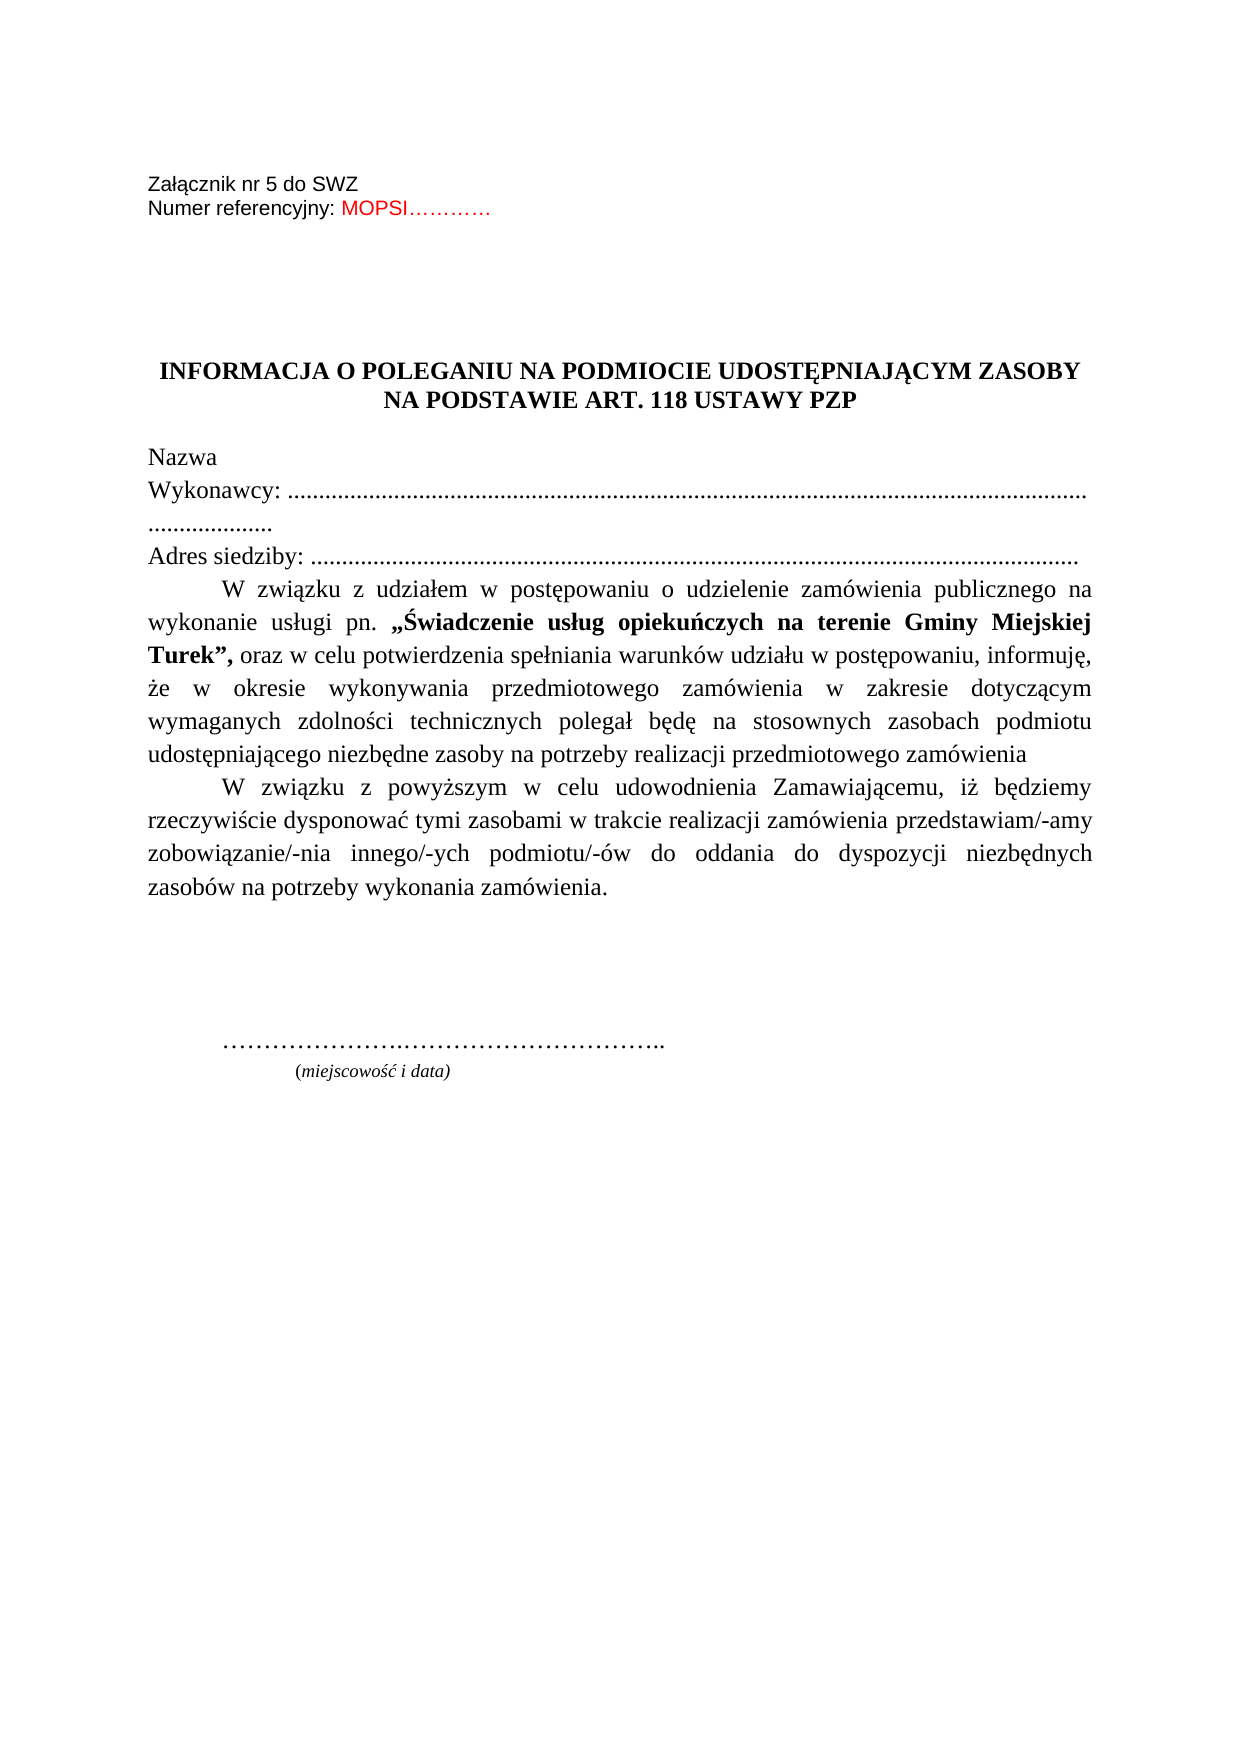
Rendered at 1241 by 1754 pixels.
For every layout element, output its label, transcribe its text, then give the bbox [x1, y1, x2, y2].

text Numer referencyjny: MOPSI………… [148, 196, 1093, 219]
text Adres siedziby: ........................................................................................................................... [148, 541, 1093, 570]
text ………………….………………………….. (miejscowość i data) [221, 1025, 1093, 1082]
subtitle INFORMACJA O POLEGANIU NA PODMIOCIE UDOSTĘPNIAJĄCYM ZASOBY NA PODSTAWIE ART. 118 USTAWY PZP [148, 356, 1093, 413]
text Nazwa Wykonawcy: .................................................................................................................................................... [148, 442, 1093, 537]
text W związku z udziałem w postępowaniu o udzielenie zamówienia publicznego na wykonanie usługi pn. „Świadczenie usług opiekuńczych na terenie Gminy Miejskiej Turek”, oraz w celu potwierdzenia spełniania warunków udziału w postępowaniu, informuję, że w okresie wykonywania przedmiotowego zamówienia w zakresie dotyczącym wymaganych zdolności technicznych polegał będę na stosownych zasobach podmiotu udostępniającego niezbędne zasoby na potrzeby realizacji przedmiotowego zamówienia [148, 574, 1093, 768]
text Załącznik nr 5 do SWZ [148, 172, 1093, 196]
text W związku z powyższym w celu udowodnienia Zamawiającemu, iż będziemy rzeczywiście dysponować tymi zasobami w trakcie realizacji zamówienia przedstawiam/-amy zobowiązanie/-nia innego/-ych podmiotu/-ów do oddania do dyspozycji niezbędnych zasobów na potrzeby wykonania zamówienia. [148, 772, 1093, 900]
